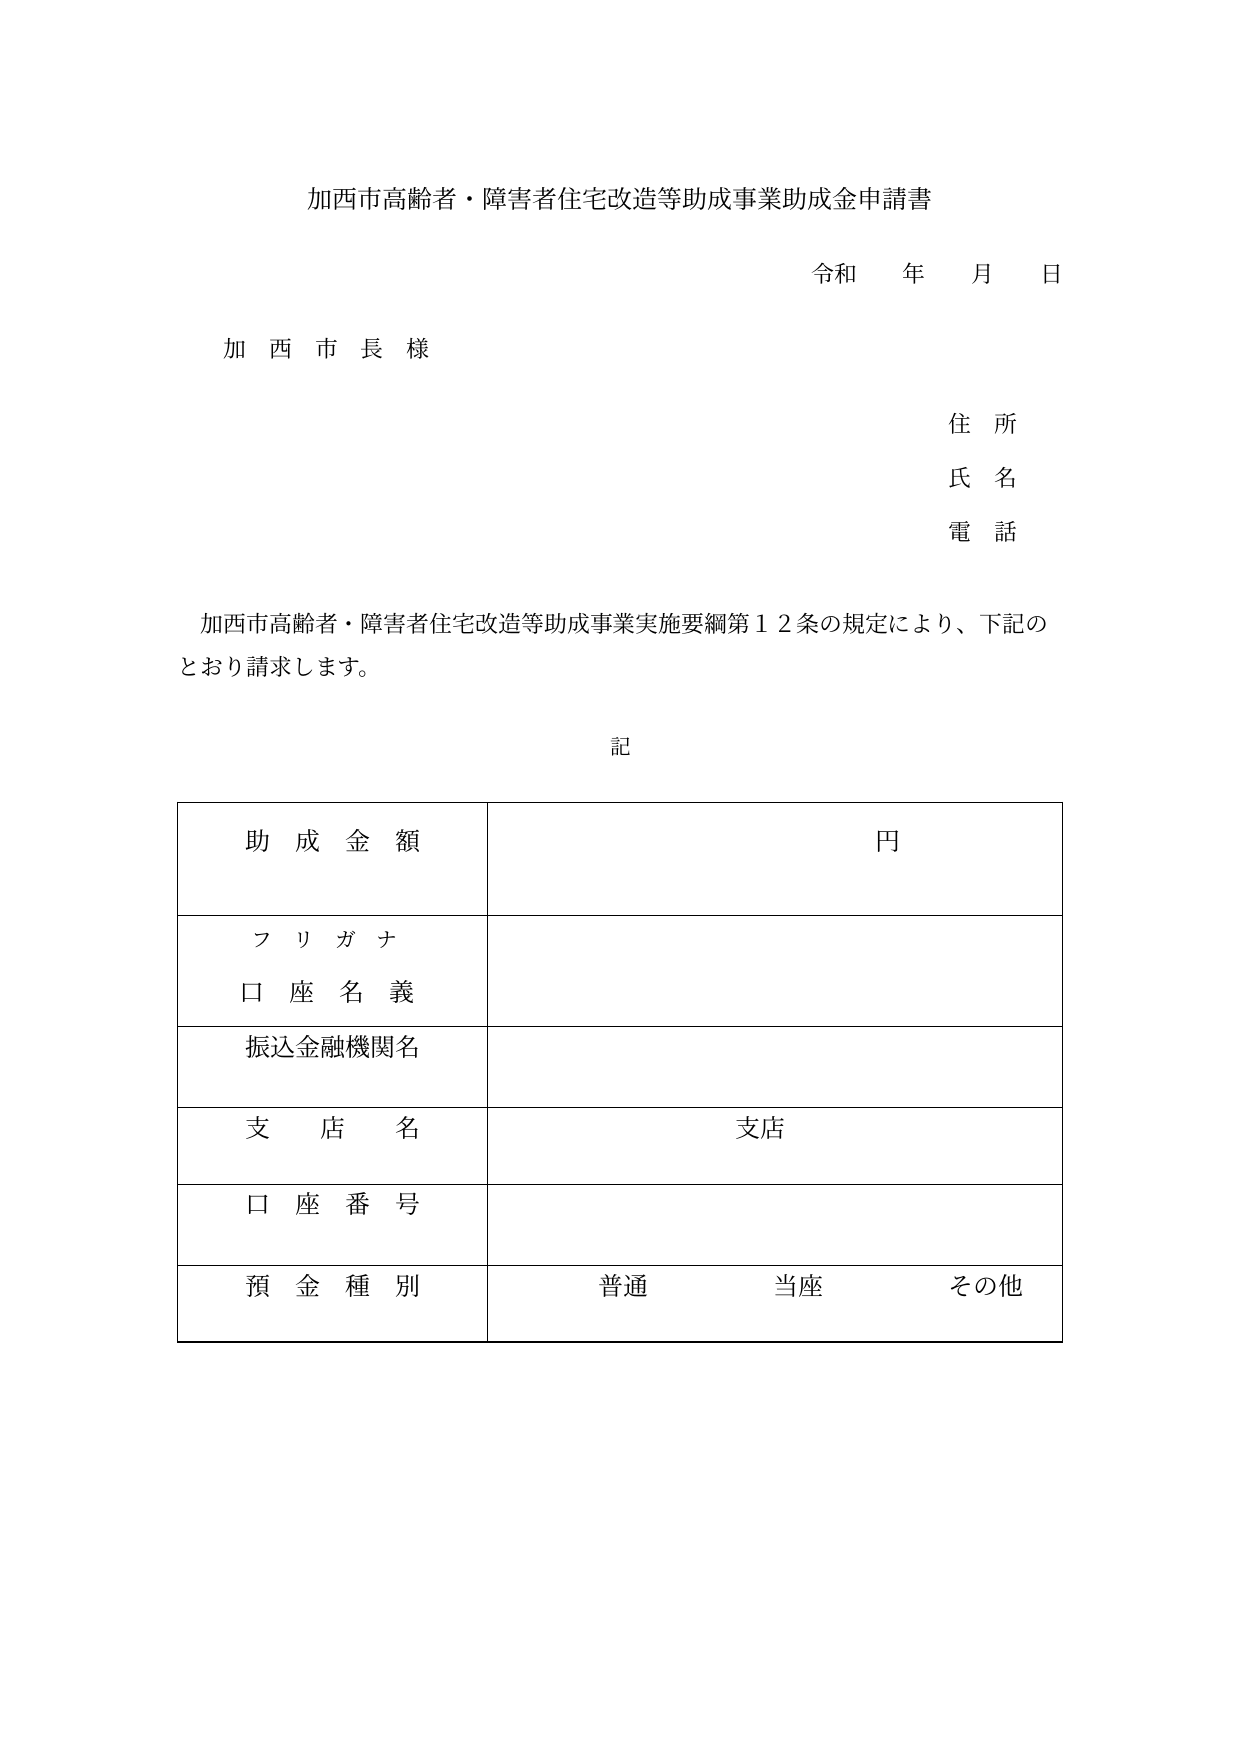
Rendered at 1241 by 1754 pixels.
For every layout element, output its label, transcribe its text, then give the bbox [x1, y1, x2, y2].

subtitle 記 [177, 727, 1063, 764]
text 令和 年 月 日 [177, 254, 1063, 292]
table_cell [488, 1027, 1062, 1107]
table_cell [488, 1185, 1062, 1265]
text 氏 名 [177, 458, 1017, 496]
table_cell 預 金 種 別 [178, 1266, 487, 1341]
text 加西市高齢者・障害者住宅改造等助成事業助成金申請書 [177, 179, 1063, 217]
table_cell 支店 [488, 1108, 1062, 1183]
text 加西市高齢者・障害者住宅改造等助成事業実施要綱第１２条の規定により、下記のとおり請求します。 [177, 603, 1063, 684]
table_header 円 [488, 803, 1062, 915]
table_cell 普通 当座 その他 [488, 1266, 1062, 1341]
text 住 所 [177, 404, 1017, 442]
table_cell フ リ ガ ナ 口 座 名 義 [178, 916, 487, 1026]
table_cell 口 座 番 号 [178, 1185, 487, 1265]
text 加 西 市 長 様 [177, 329, 1063, 367]
table_cell 振込金融機関名 [178, 1027, 487, 1107]
table_cell [488, 916, 1062, 1026]
table_header 助 成 金 額 [178, 803, 487, 915]
table_cell 支 店 名 [178, 1108, 487, 1183]
text 電 話 [177, 512, 1017, 549]
